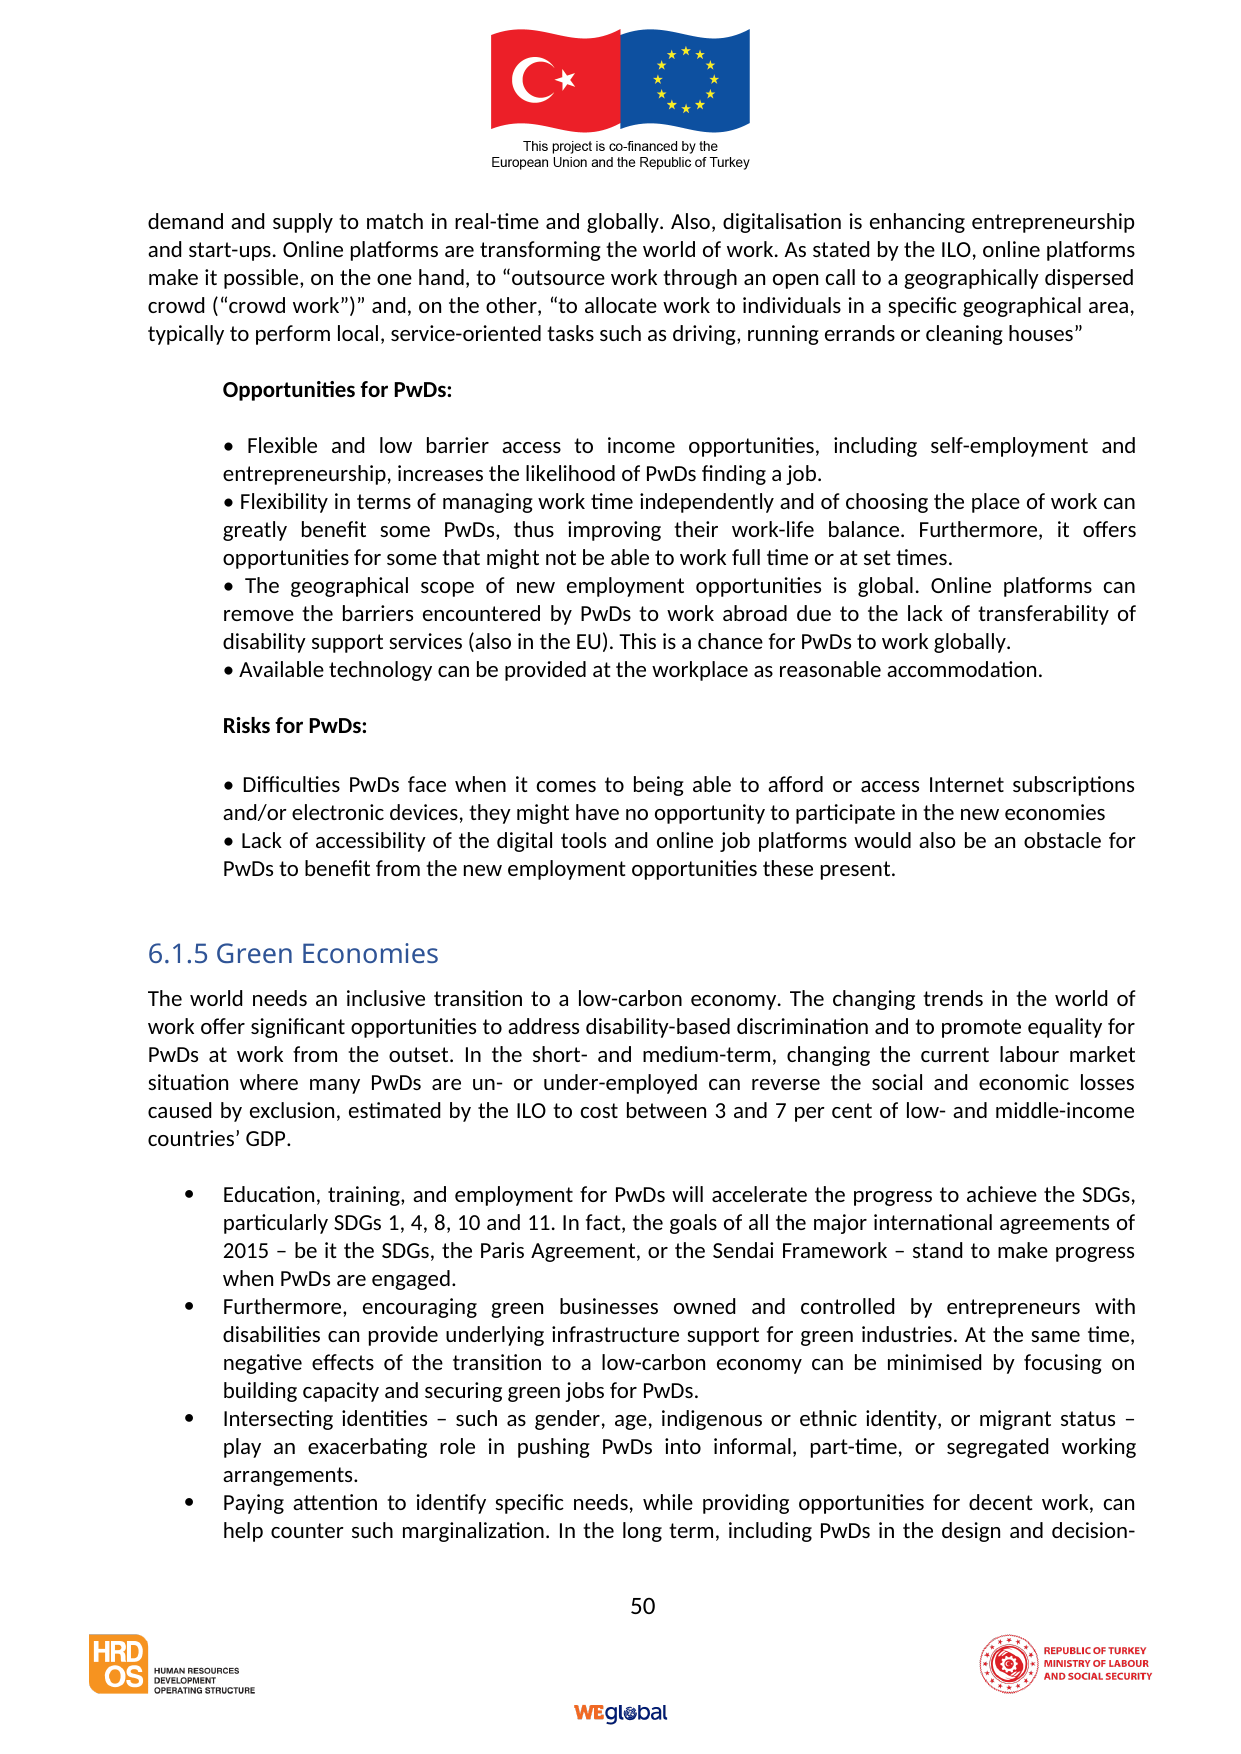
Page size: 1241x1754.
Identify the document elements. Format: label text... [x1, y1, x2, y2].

list Intersecting identities – such as gender, age, indigenous or ethnic identity, or migrant status – play an exacerbating role in pushing PwDs into informal, part-time, or segregated working arrangements. [185, 1404, 1138, 1488]
list Education, training, and employment for PwDs will accelerate the progress to achieve the SDGs, particularly SDGs 1, 4, 8, 10 and 11. In fact, the goals of all the major international agreements of 2015 – be it the SDGs, the Paris Agreement, or the Sendai Framework – stand to make progress when PwDs are engaged. [185, 1180, 1138, 1292]
text • Flexible and low barrier access to income opportunities, including self-employment and entrepreneurship, increases the likelihood of PwDs finding a job. [223, 431, 1138, 487]
text • The geographical scope of new employment opportunities is global. Online platforms can remove the barriers encountered by PwDs to work abroad due to the lack of transferability of disability support services (also in the EU). This is a chance for PwDs to work globally. [223, 571, 1138, 655]
text • Lack of accessibility of the digital tools and online job platforms would also be an obstacle for PwDs to benefit from the new employment opportunities these present. [223, 826, 1138, 882]
picture [645, 1606, 652, 1612]
text • Difficulties PwDs face when it comes to being able to afford or access Internet subscriptions and/or electronic devices, they might have no opportunity to participate in the new economies [223, 770, 1138, 826]
text • Available technology can be provided at the workplace as reasonable accommodation. [223, 655, 1138, 683]
picture [88, 0, 1152, 207]
text The world needs an inclusive transition to a low-carbon economy. The changing trends in the world of work offer significant opportunities to address disability-based discrimination and to promote equality for PwDs at work from the outset. In the short- and medium-term, changing the current labour market situation where many PwDs are un- or under-employed can reverse the social and economic losses caused by exclusion, estimated by the ILO to cost between 3 and 7 per cent of low- and middle-income countries’ GDP. [148, 984, 1138, 1152]
text • Flexibility in terms of managing work time independently and of choosing the place of work can greatly benefit some PwDs, thus improving their work-life balance. Furthermore, it offers opportunities for some that might not be able to work full time or at set times. [223, 487, 1138, 571]
text Opportunities for PwDs: [223, 375, 1138, 403]
subtitle 6.1.5 Green Economies [148, 935, 1138, 972]
picture [0, 1606, 1241, 1754]
list Furthermore, encouraging green businesses owned and controlled by entrepreneurs with disabilities can provide underlying infrastructure support for green industries. At the same time, negative effects of the transition to a low-carbon economy can be minimised by focusing on building capacity and securing green jobs for PwDs. [185, 1292, 1138, 1404]
text Risks for PwDs: [223, 711, 1138, 739]
